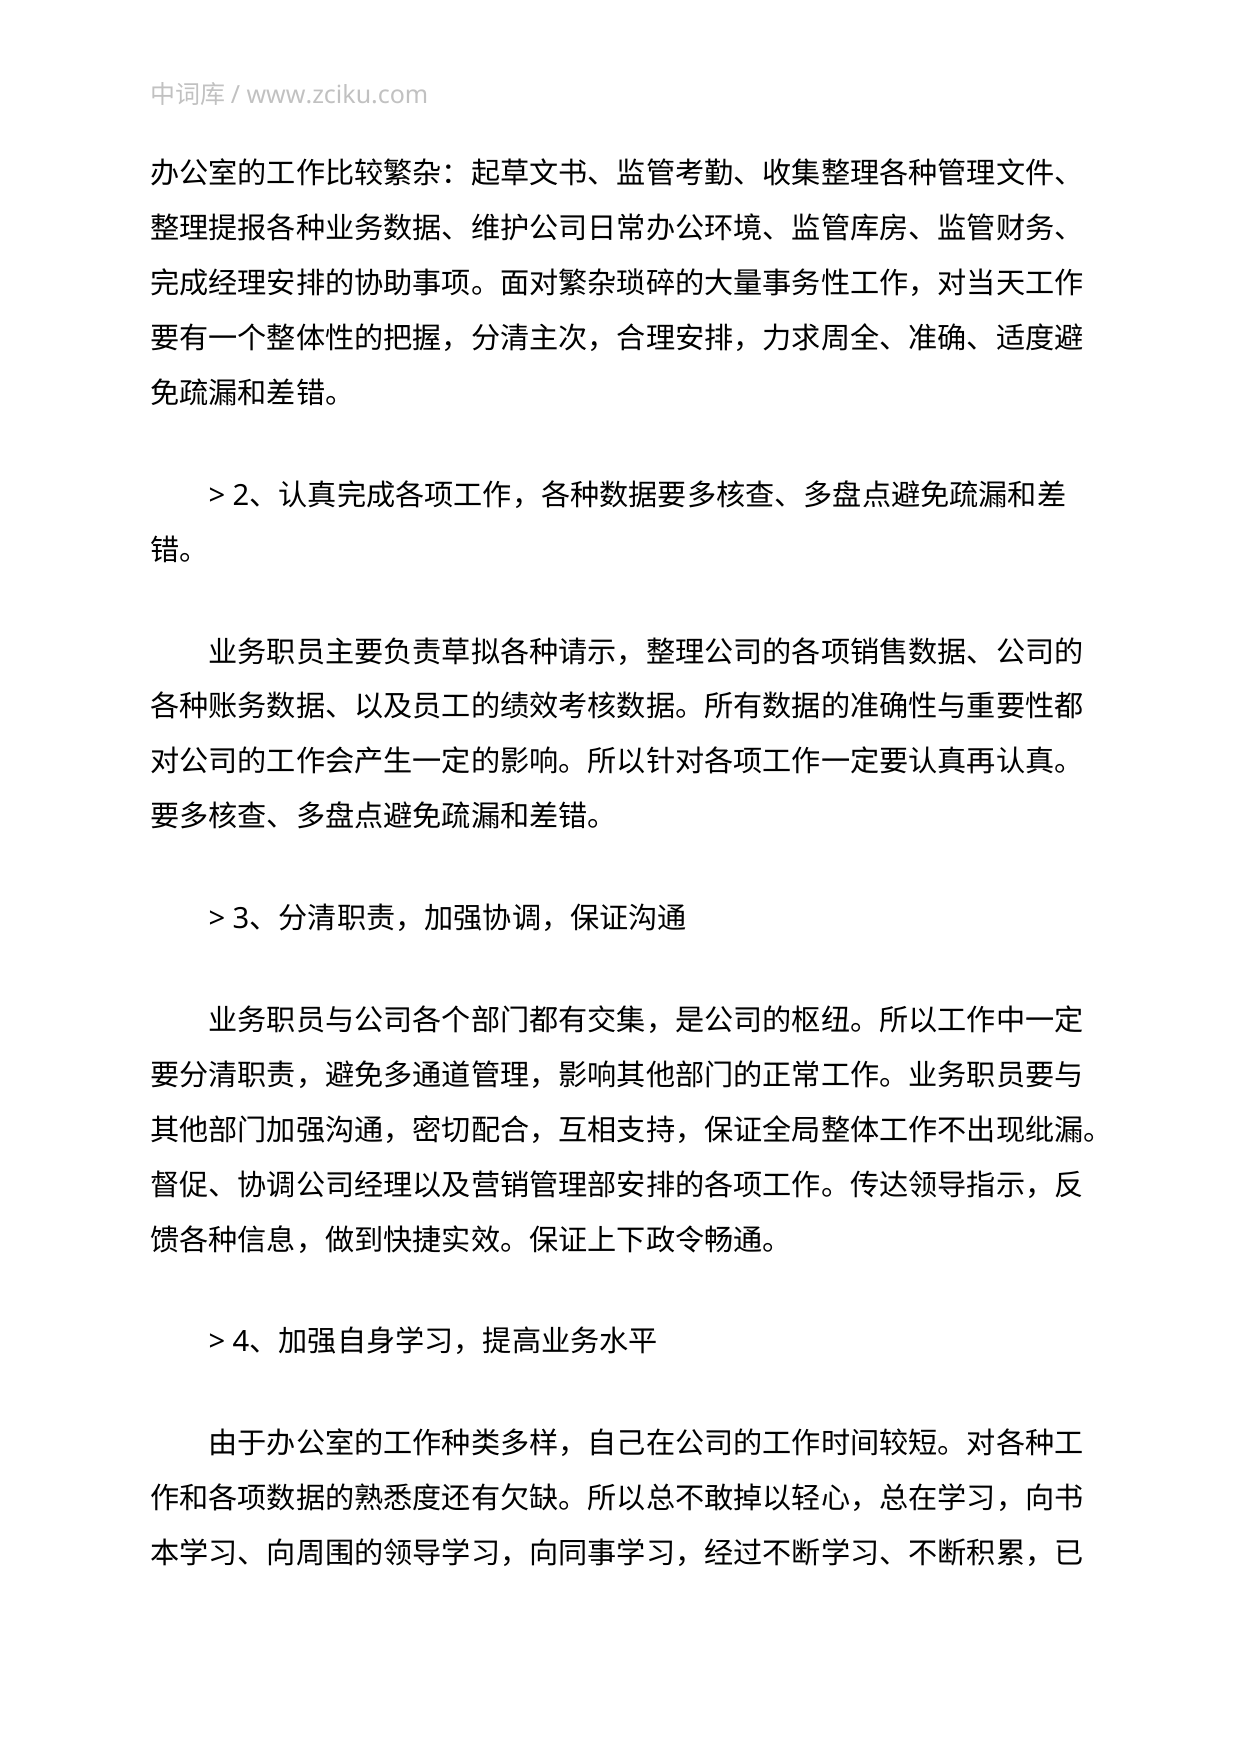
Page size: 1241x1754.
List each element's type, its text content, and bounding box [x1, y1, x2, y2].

text > 4、加强自身学习，提高业务水平 [150, 1318, 1090, 1360]
text 业务职员与公司各个部门都有交集，是公司的枢纽。所以工作中一定要分清职责，避免多通道管理，影响其他部门的正常工作。业务职员要与其他部门加强沟通，密切配合，互相支持，保证全局整体工作不出现纰漏。督促、协调公司经理以及营销管理部安排的各项工作。传达领导指示，反馈各种信息，做到快捷实效。保证上下政令畅通。 [150, 997, 1090, 1258]
text 业务职员主要负责草拟各种请示，整理公司的各项销售数据、公司的各种账务数据、以及员工的绩效考核数据。所有数据的准确性与重要性都对公司的工作会产生一定的影响。所以针对各项工作一定要认真再认真。要多核查、多盘点避免疏漏和差错。 [150, 628, 1090, 835]
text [150, 150, 1090, 412]
text > 3、分清职责，加强协调，保证沟通 [150, 894, 1090, 937]
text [150, 1420, 1090, 1572]
text > 2、认真完成各项工作，各种数据要多核查、多盘点避免疏漏和差错。 [150, 471, 1090, 569]
